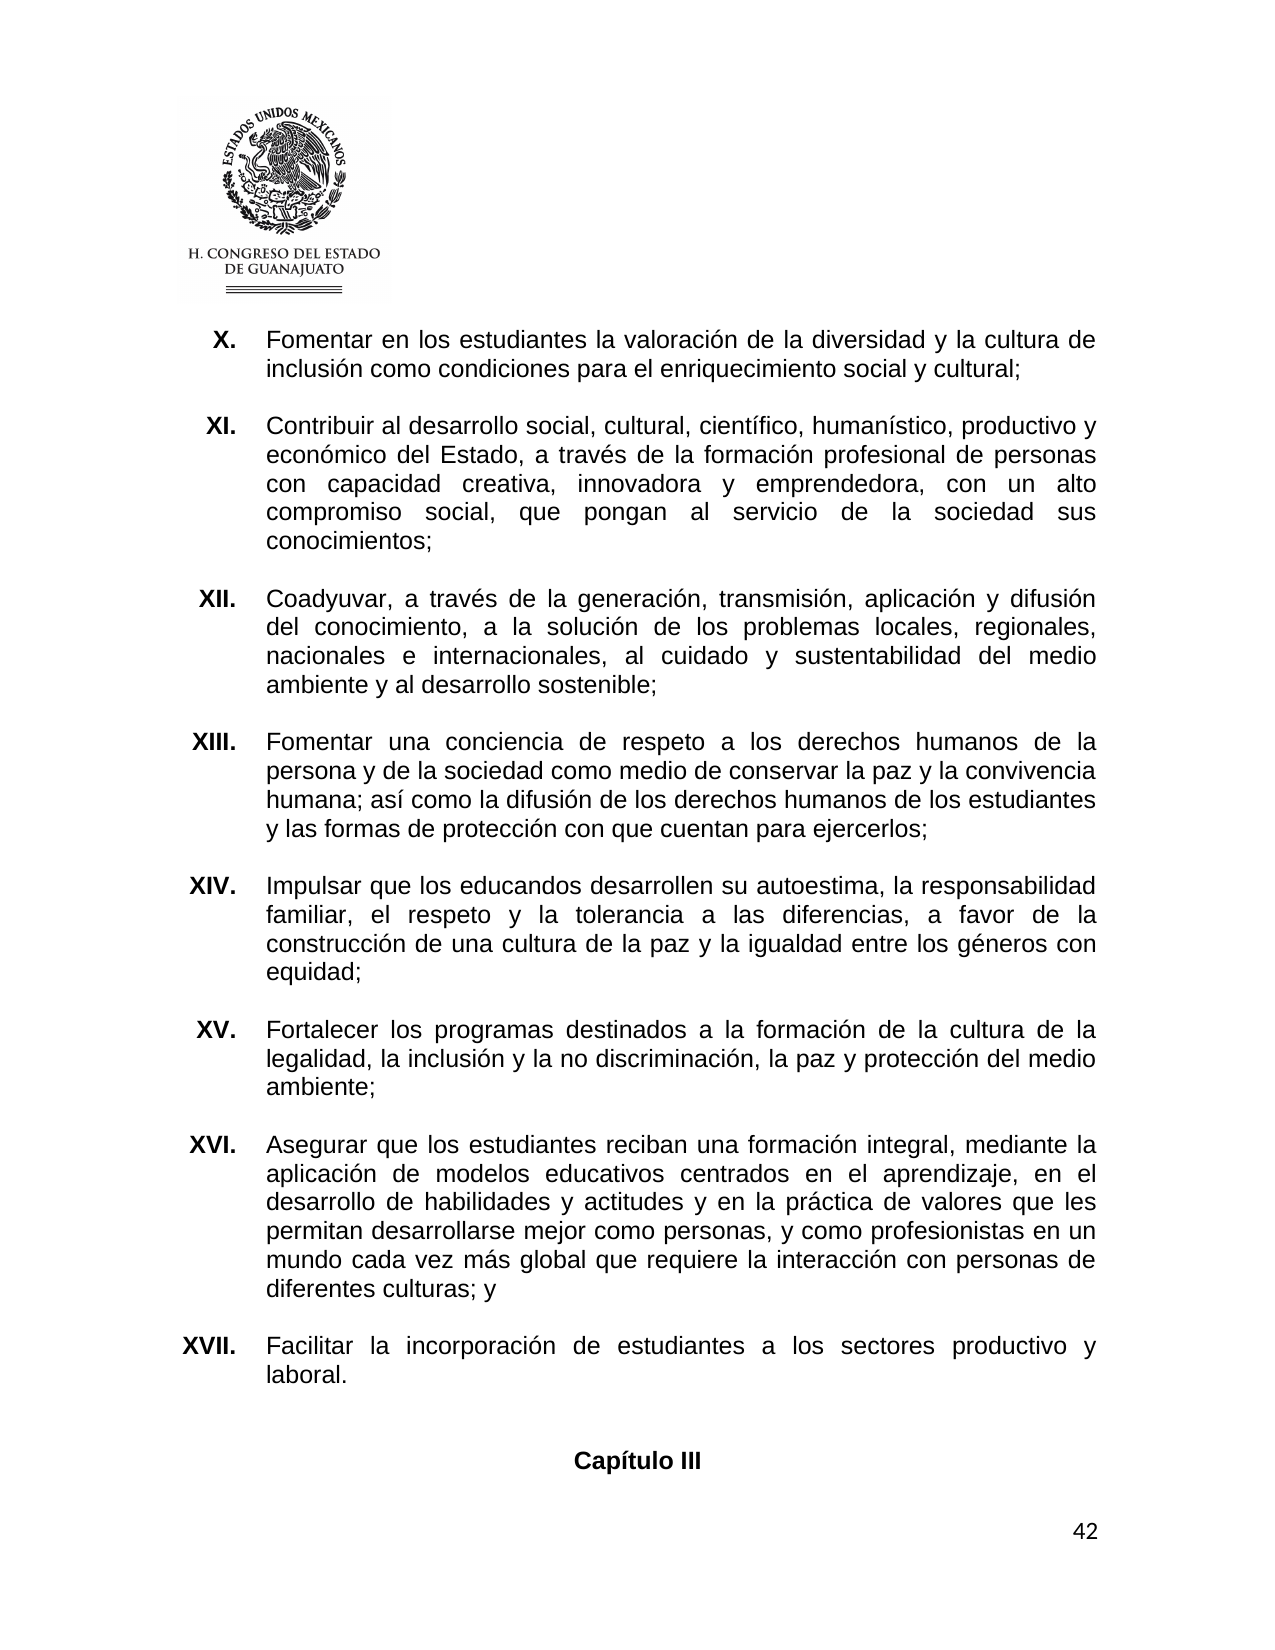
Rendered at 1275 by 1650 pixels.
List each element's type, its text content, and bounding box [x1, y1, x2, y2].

list Asegurar que los estudiantes reciban una formación integral, mediante la aplicación de modelos educativos centrados en el aprendizaje, en el desarrollo de habilidades y actitudes y en la práctica de valores que les permitan desarrollarse mejor como personas, y como profesionistas en un mundo cada vez más global que requiere la interacción con personas de diferentes culturas; y [236, 1130, 1098, 1302]
picture [177, 96, 392, 304]
list Fomentar una conciencia de respeto a los derechos humanos de la persona y de la sociedad como medio de conservar la paz y la convivencia humana; así como la difusión de los derechos humanos de los estudiantes y las formas de protección con que cuentan para ejercerlos; [236, 727, 1098, 842]
text Capítulo III [177, 1446, 1098, 1475]
list Fomentar en los estudiantes la valoración de la diversidad y la cultura de inclusión como condiciones para el enriquecimiento social y cultural; [236, 325, 1098, 382]
list Fortalecer los programas destinados a la formación de la cultura de la legalidad, la inclusión y la no discriminación, la paz y protección del medio ambiente; [236, 1015, 1098, 1101]
list Coadyuvar, a través de la generación, transmisión, aplicación y difusión del conocimiento, a la solución de los problemas locales, regionales, nacionales e internacionales, al cuidado y sustentabilidad del medio ambiente y al desarrollo sostenible; [236, 584, 1098, 699]
list Facilitar la incorporación de estudiantes a los sectores productivo y laboral. [236, 1331, 1098, 1389]
list Impulsar que los educandos desarrollen su autoestima, la responsabilidad familiar, el respeto y la tolerancia a las diferencias, a favor de la construcción de una cultura de la paz y la igualdad entre los géneros con equidad; [236, 871, 1098, 986]
list Contribuir al desarrollo social, cultural, científico, humanístico, productivo y económico del Estado, a través de la formación profesional de personas con capacidad creativa, innovadora y emprendedora, con un alto compromiso social, que pongan al servicio de la sociedad sus conocimientos; [236, 411, 1098, 555]
